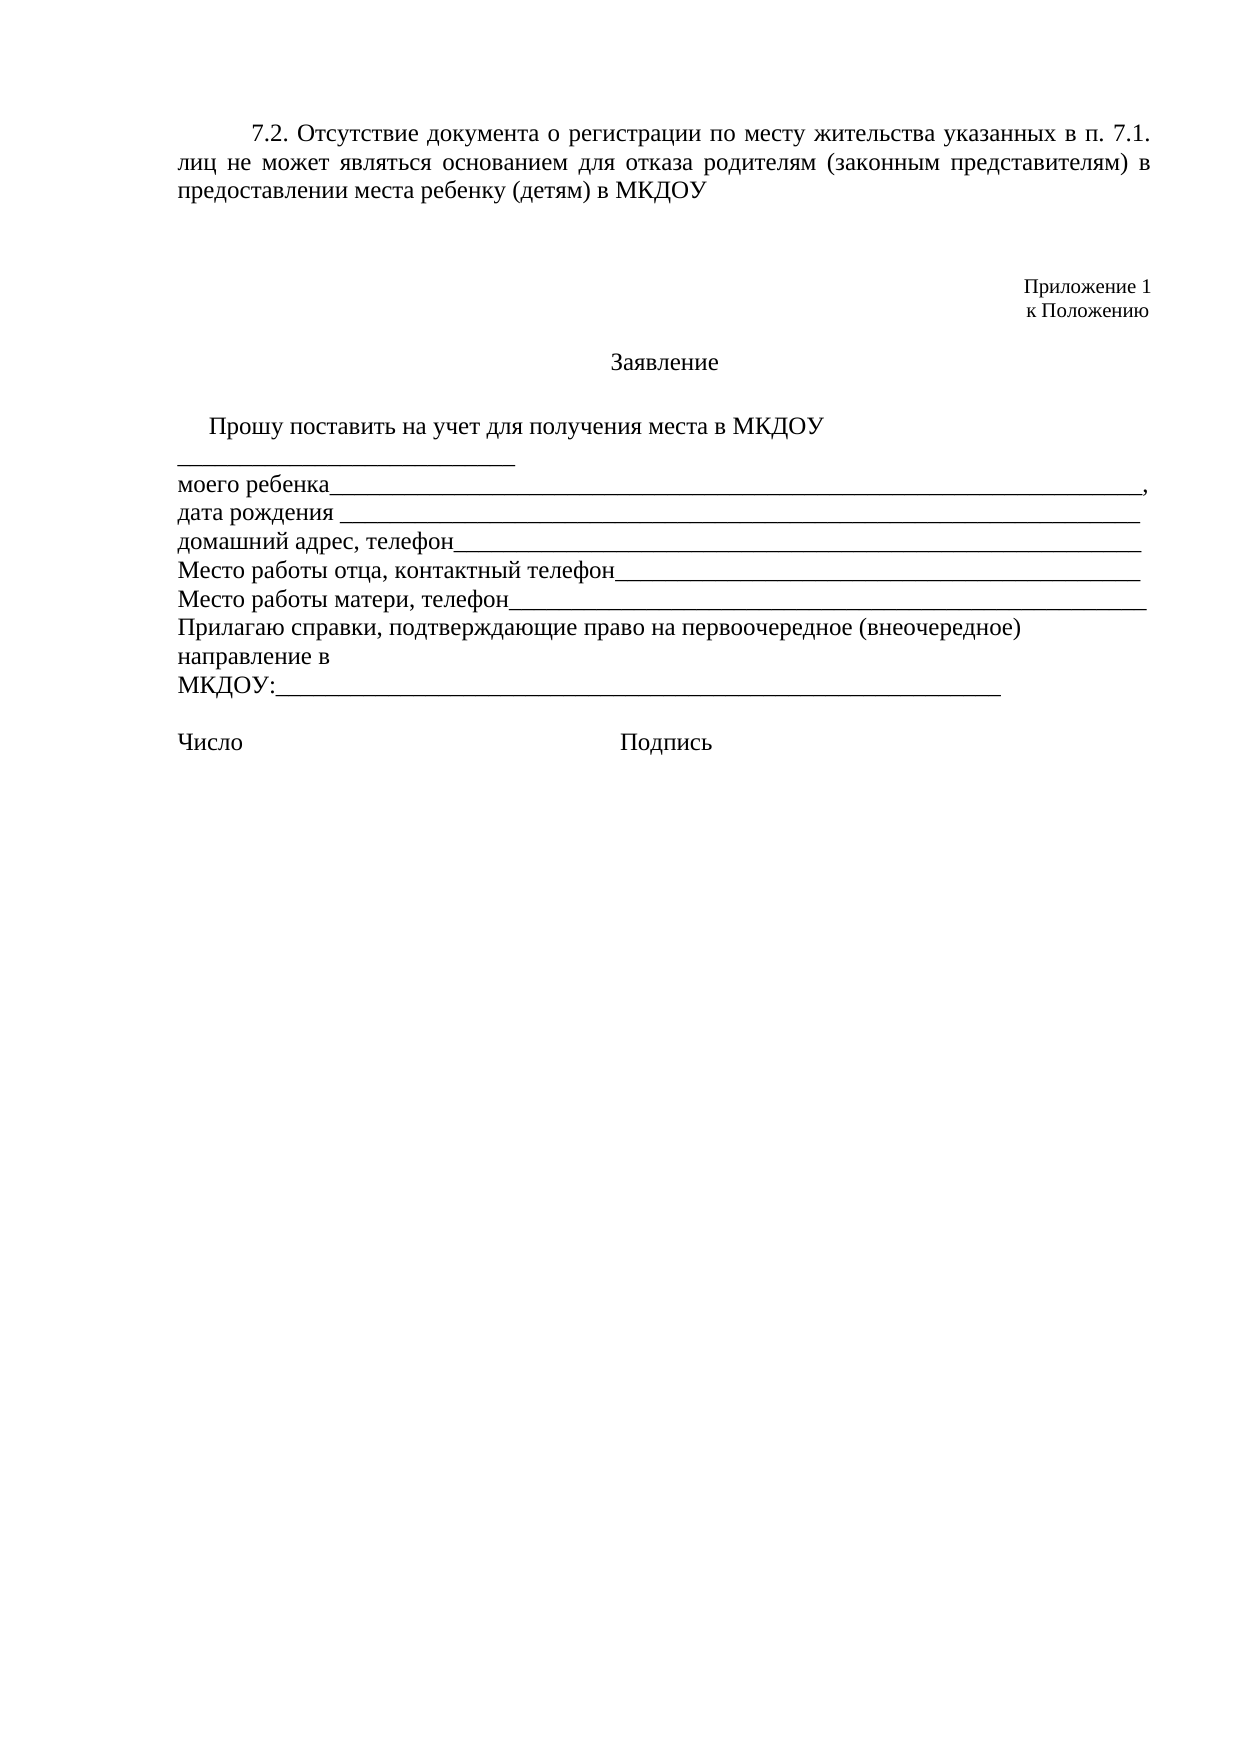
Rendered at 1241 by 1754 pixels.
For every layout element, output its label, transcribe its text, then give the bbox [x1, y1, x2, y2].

text домашний адрес, телефон_______________________________________________________ [177, 526, 1152, 555]
text к Положению [325, 298, 1152, 322]
text Прилагаю справки, подтверждающие право на первоочередное (внеочередное) направление в МКДОУ:__________________________________________________________ [177, 612, 1152, 699]
text Прошу поставить на учет для получения места в МКДОУ ___________________________ [177, 411, 1152, 469]
text моего ребенка_________________________________________________________________, [177, 469, 1152, 497]
text Место работы матери, телефон___________________________________________________ [177, 584, 1152, 612]
text дата рождения ________________________________________________________________ [177, 497, 1152, 526]
text Место работы отца, контактный телефон__________________________________________ [177, 555, 1152, 584]
text 7.2. Отсутствие документа о регистрации по месту жительства указанных в п. 7.1. лиц не может являться основанием для отказа родителям (законным представителям) в предоставлении места ребенку (детям) в МКДОУ [177, 118, 1152, 204]
text Число Подпись [177, 727, 1152, 756]
subtitle Заявление [177, 347, 1152, 376]
text Приложение 1 [177, 274, 1152, 298]
